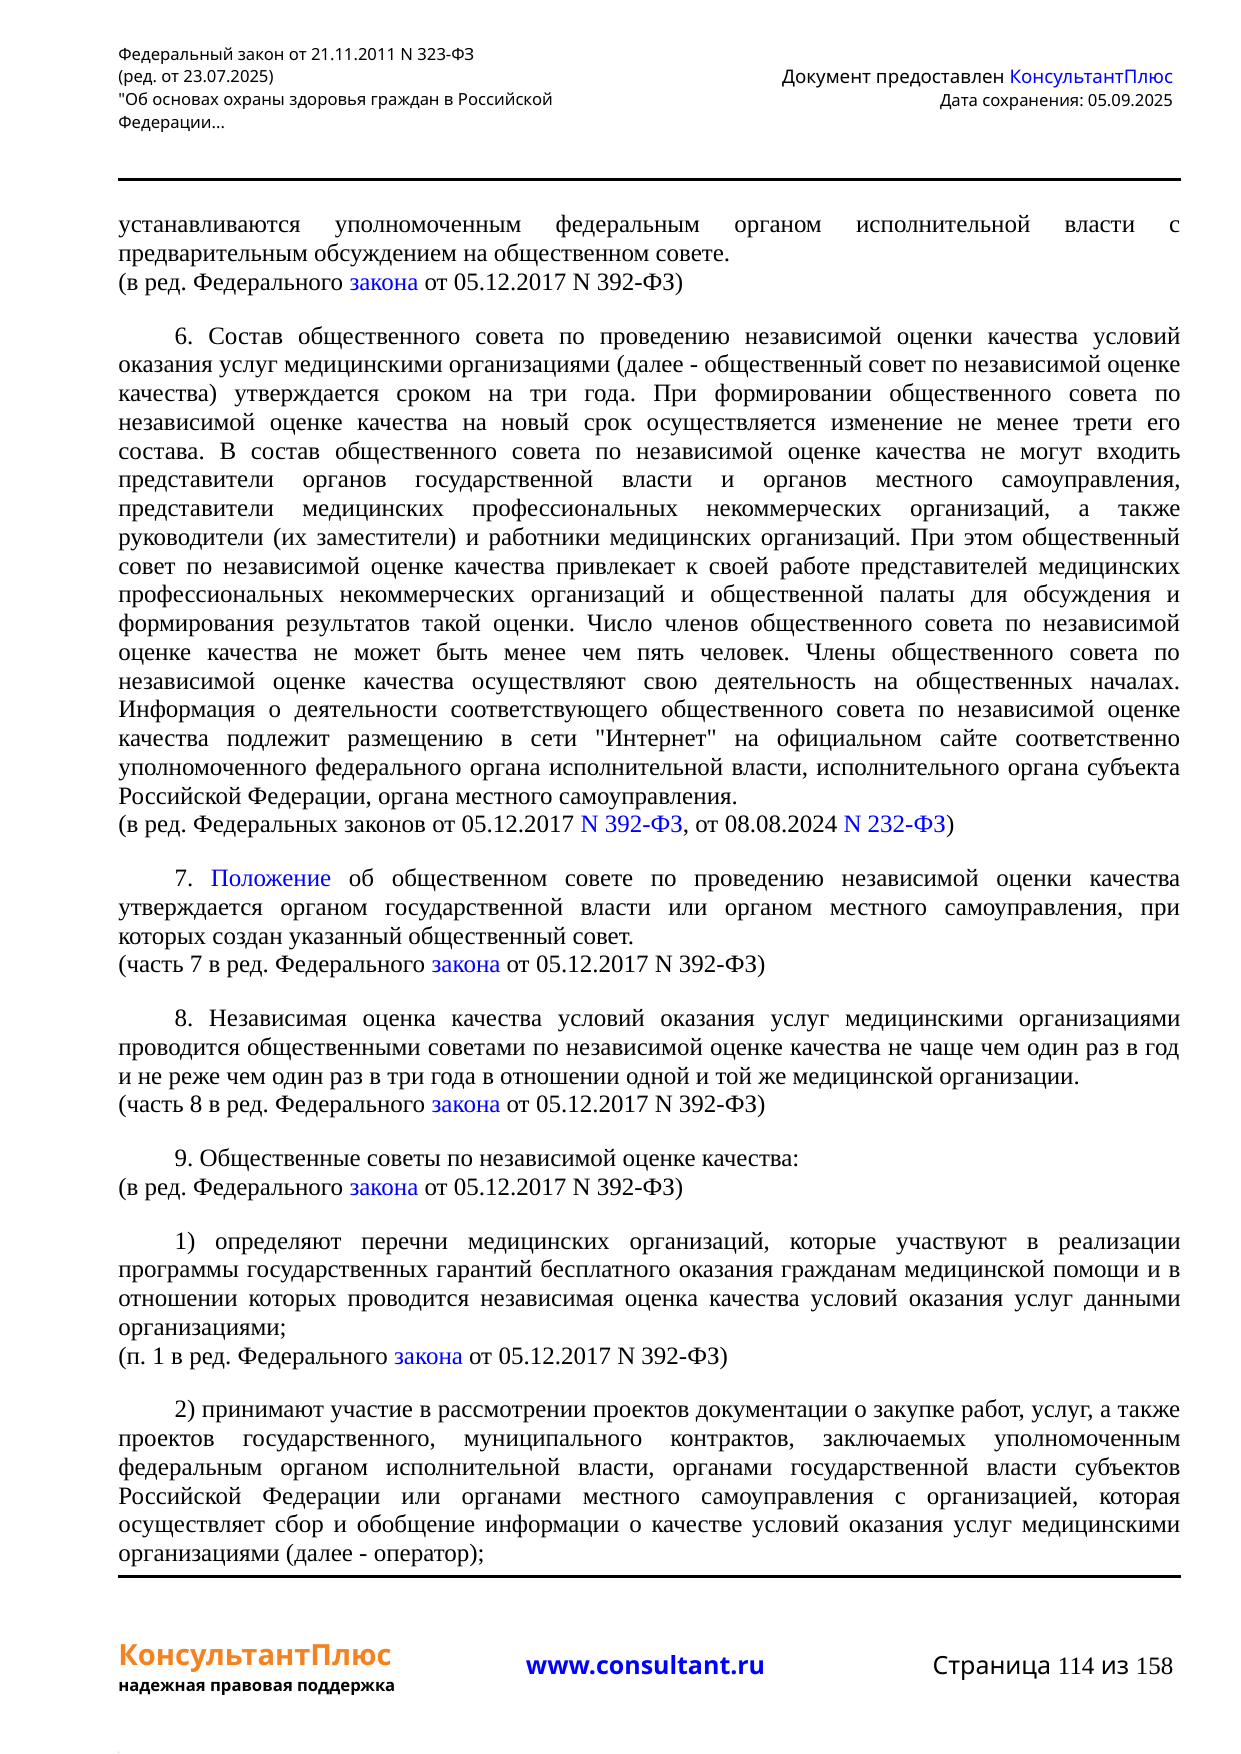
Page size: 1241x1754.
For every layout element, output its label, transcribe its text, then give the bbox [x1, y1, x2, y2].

text 9. Общественные советы по независимой оценке качества: [118, 1143, 1181, 1172]
text 1) определяют перечни медицинских организаций, которые участвуют в реализации программы государственных гарантий бесплатного оказания гражданам медицинской помощи и в отношении которых проводится независимая оценка качества условий оказания услуг данными организациями; [118, 1226, 1181, 1341]
text (в ред. Федеральных законов от 05.12.2017 N 392-ФЗ, от 08.08.2024 N 232-ФЗ) [118, 809, 1181, 838]
text 2) принимают участие в рассмотрении проектов документации о закупке работ, услуг, а также проектов государственного, муниципального контрактов, заключаемых уполномоченным федеральным органом исполнительной власти, органами государственной власти субъектов Российской Федерации или органами местного самоуправления с организацией, которая осуществляет сбор и обобщение информации о качестве условий оказания услуг медицинскими организациями (далее - оператор); [118, 1394, 1181, 1567]
text 6. Состав общественного совета по проведению независимой оценки качества условий оказания услуг медицинскими организациями (далее - общественный совет по независимой оценке качества) утверждается сроком на три года. При формировании общественного совета по независимой оценке качества на новый срок осуществляется изменение не менее трети его состава. В состав общественного совета по независимой оценке качества не могут входить представители органов государственной власти и органов местного самоуправления, представители медицинских профессиональных некоммерческих организаций, а также руководители (их заместители) и работники медицинских организаций. При этом общественный совет по независимой оценке качества привлекает к своей работе представителей медицинских профессиональных некоммерческих организаций и общественной палаты для обсуждения и формирования результатов такой оценки. Число членов общественного совета по независимой оценке качества не может быть менее чем пять человек. Члены общественного совета по независимой оценке качества осуществляют свою деятельность на общественных началах. Информация о деятельности соответствующего общественного совета по независимой оценке качества подлежит размещению в сети "Интернет" на официальном сайте соответственно уполномоченного федерального органа исполнительной власти, исполнительного органа субъекта Российской Федерации, органа местного самоуправления. [118, 321, 1181, 809]
text (в ред. Федерального закона от 05.12.2017 N 392-ФЗ) [118, 1172, 1181, 1201]
text (часть 7 в ред. Федерального закона от 05.12.2017 N 392-ФЗ) [118, 949, 1181, 978]
text (в ред. Федерального закона от 05.12.2017 N 392-ФЗ) [118, 267, 1181, 296]
text (часть 8 в ред. Федерального закона от 05.12.2017 N 392-ФЗ) [118, 1089, 1181, 1118]
text 8. Независимая оценка качества условий оказания услуг медицинскими организациями проводится общественными советами по независимой оценке качества не чаще чем один раз в год и не реже чем один раз в три года в отношении одной и той же медицинской организации. [118, 1003, 1181, 1089]
text (п. 1 в ред. Федерального закона от 05.12.2017 N 392-ФЗ) [118, 1341, 1181, 1369]
text 7. Положение об общественном совете по проведению независимой оценки качества утверждается органом государственной власти или органом местного самоуправления, при которых создан указанный общественный совет. [118, 863, 1181, 949]
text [118, 209, 1181, 267]
